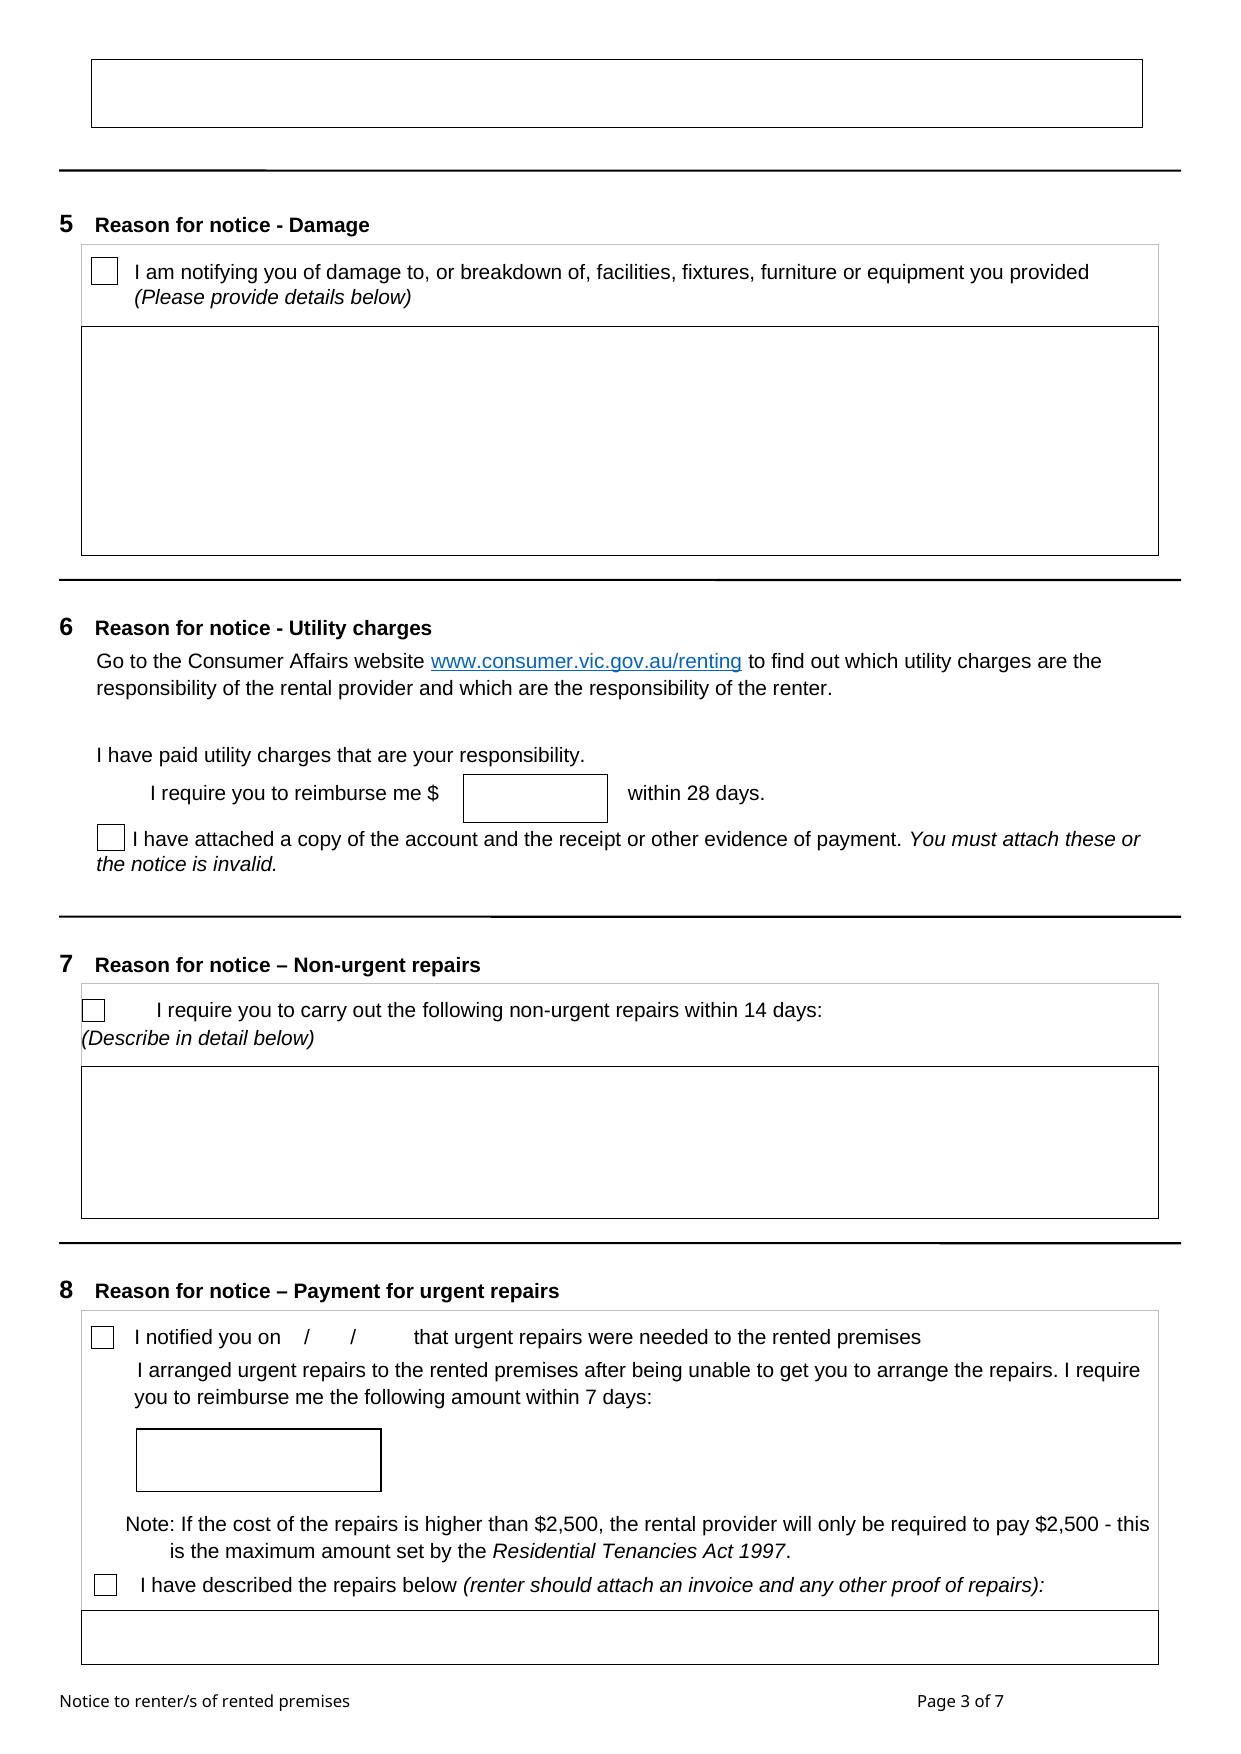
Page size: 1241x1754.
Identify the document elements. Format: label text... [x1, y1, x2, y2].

table_header [92, 60, 1142, 127]
table_header I notified you on / / that urgent repairs were needed to the rented premises I arranged urgent repairs to the rented premises after being unable to get you to arrange the repairs. I require you to reimburse me the following amount within 7 days: Note: If the cost of the repairs is higher than $2,500, the rental provider will only be required to pay $2,500 - this is the maximum amount set by the Residential Tenancies Act 1997. I have described the repairs below (renter should attach an invoice and any other proof of repairs): [82, 1311, 1158, 1610]
text Reason for notice - Utility charges [59, 616, 1181, 640]
table_cell [82, 1067, 1158, 1218]
table_header I require you to carry out the following non-urgent repairs within 14 days: (Describe in detail below) [82, 984, 1158, 1066]
text Reason for notice – Non-urgent repairs [59, 953, 1181, 977]
table_header Go to the Consumer Affairs website www.consumer.vic.gov.au/renting to find out which utility charges are the responsibility of the rental provider and which are the responsibility of the renter. I have paid utility charges that are your responsibility. I have attached a copy of the account and the receipt or other evidence of payment. You must attach these or the notice is invalid. [85, 647, 1177, 893]
text Reason for notice - Damage [59, 213, 1181, 237]
table_header I am notifying you of damage to, or breakdown of, facilities, fixtures, furniture or equipment you provided (Please provide details below) [82, 245, 1158, 326]
text Reason for notice – Payment for urgent repairs [59, 1279, 1181, 1303]
table_cell [82, 1611, 1158, 1664]
table_cell [82, 327, 1158, 555]
